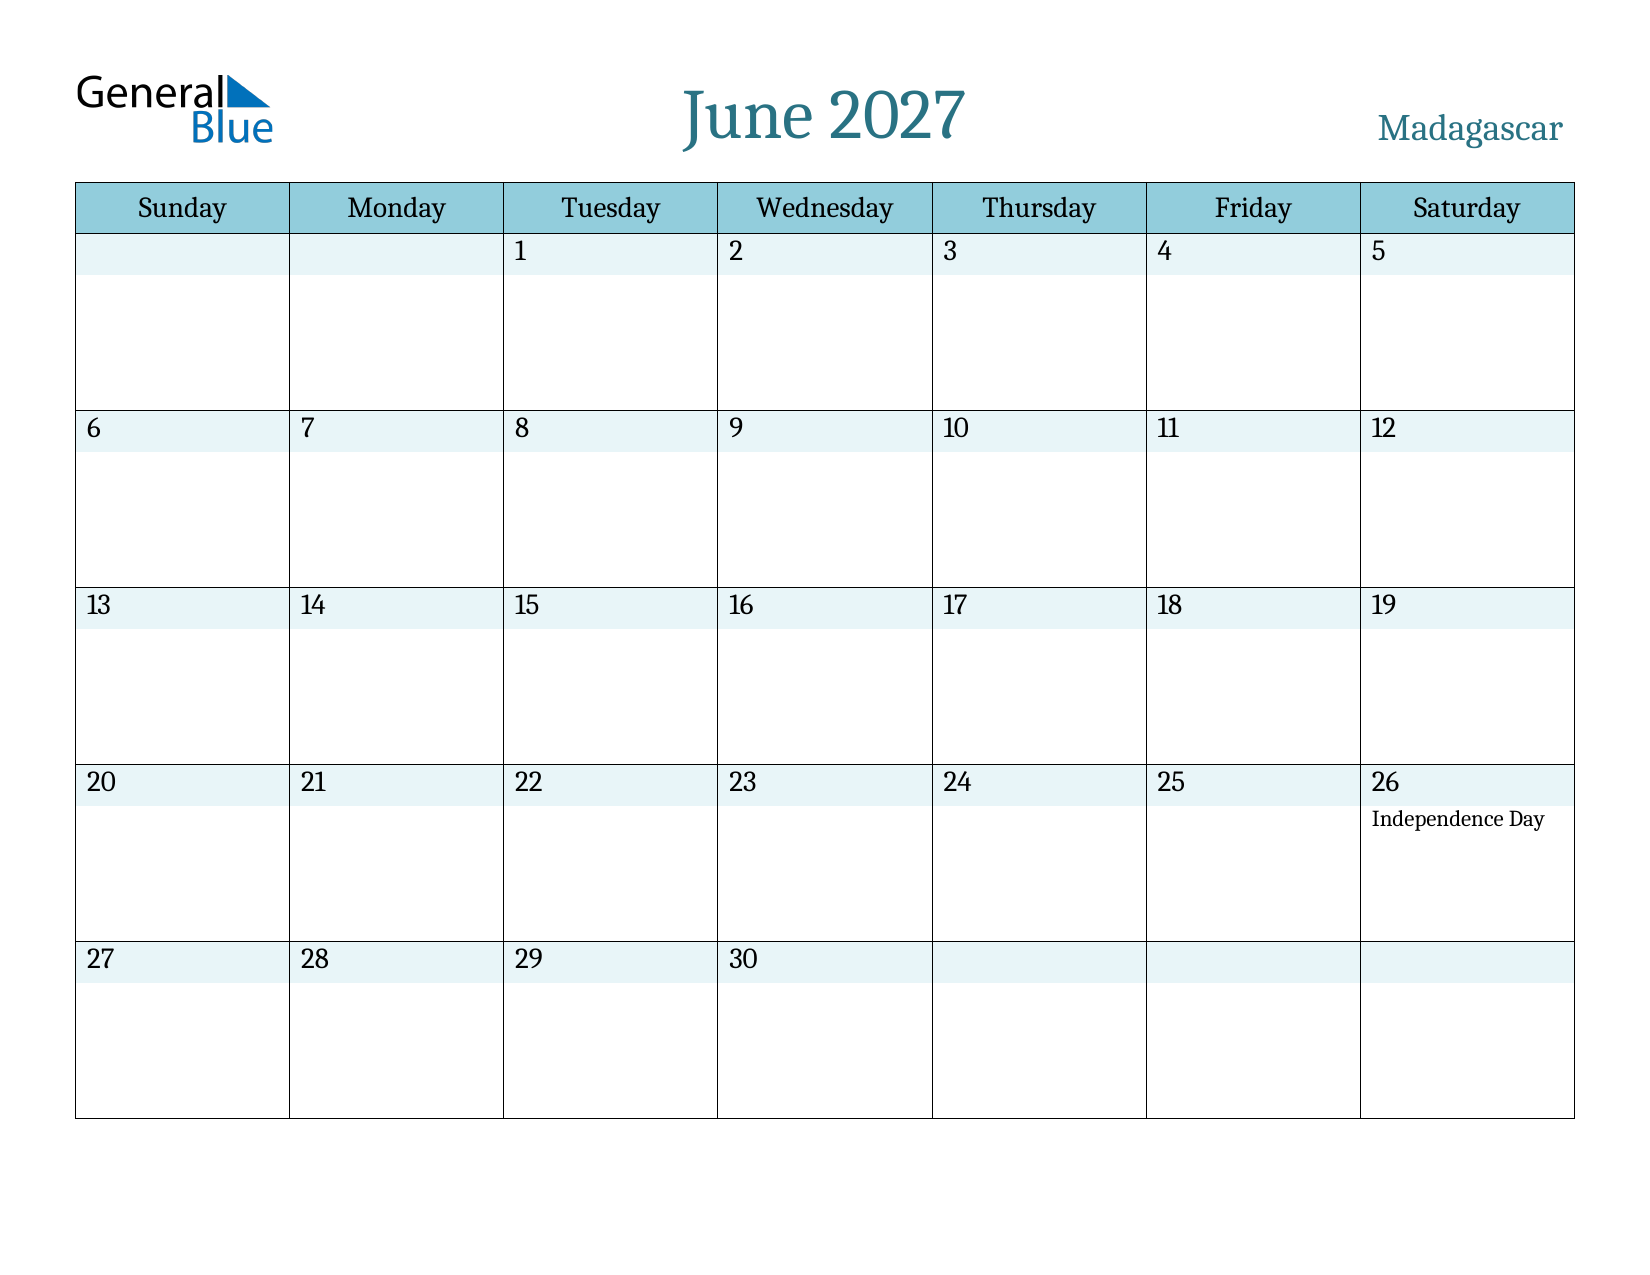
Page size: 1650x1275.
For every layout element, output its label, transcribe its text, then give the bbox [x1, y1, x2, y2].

table_cell [76, 275, 289, 410]
table_cell [718, 806, 932, 941]
table_cell [1361, 275, 1574, 410]
table_cell [718, 629, 932, 764]
table_cell 2 [718, 234, 932, 275]
table_cell 11 [1147, 411, 1360, 452]
table_cell [290, 983, 503, 1118]
table_cell 26 [1361, 765, 1574, 806]
table_cell [504, 629, 717, 764]
table_cell [1147, 983, 1360, 1118]
table_cell 15 [504, 588, 717, 629]
picture [77, 75, 273, 143]
table_cell 30 [718, 942, 932, 983]
table_cell 13 [76, 588, 289, 629]
table_cell Monday [290, 183, 503, 233]
table_cell 12 [1361, 411, 1574, 452]
table_cell 16 [718, 588, 932, 629]
table_cell 10 [933, 411, 1146, 452]
table_cell 19 [1361, 588, 1574, 629]
table_cell 3 [933, 234, 1146, 275]
table_cell [1361, 983, 1574, 1118]
table_cell 8 [504, 411, 717, 452]
table_cell 7 [290, 411, 503, 452]
table_cell [1361, 452, 1574, 587]
table_header June 2027 [504, 75, 1146, 182]
table_header Madagascar [1146, 75, 1574, 182]
table_cell [933, 983, 1146, 1118]
table_cell 17 [933, 588, 1146, 629]
table_cell Thursday [933, 183, 1146, 233]
table_cell Independence Day [1361, 806, 1574, 941]
table_cell 20 [76, 765, 289, 806]
table_cell [1147, 452, 1360, 587]
table_cell [933, 629, 1146, 764]
table_cell 1 [504, 234, 717, 275]
table_cell Friday [1147, 183, 1360, 233]
table_header [76, 75, 503, 182]
table_cell [718, 275, 932, 410]
table_cell [1147, 942, 1360, 983]
table_cell [290, 629, 503, 764]
table_cell 29 [504, 942, 717, 983]
table_cell [290, 452, 503, 587]
table_cell [1361, 942, 1574, 983]
table_cell [504, 275, 717, 410]
table_cell [933, 275, 1146, 410]
table_cell Sunday [76, 183, 289, 233]
table_cell [1147, 629, 1360, 764]
table_cell 21 [290, 765, 503, 806]
table_cell [933, 452, 1146, 587]
table_cell [933, 806, 1146, 941]
table_cell 9 [718, 411, 932, 452]
table_cell 6 [76, 411, 289, 452]
table_cell [76, 806, 289, 941]
table_cell 5 [1361, 234, 1574, 275]
table_cell [504, 452, 717, 587]
table_cell [718, 452, 932, 587]
table_cell Tuesday [504, 183, 717, 233]
table_cell [76, 452, 289, 587]
table_cell Wednesday [718, 183, 932, 233]
table_cell 28 [290, 942, 503, 983]
table_cell [290, 234, 503, 275]
table_cell [1147, 275, 1360, 410]
table_cell [1147, 806, 1360, 941]
table_cell Saturday [1361, 183, 1574, 233]
table_cell [504, 983, 717, 1118]
table_cell [718, 983, 932, 1118]
table_cell 25 [1147, 765, 1360, 806]
table_cell [1361, 629, 1574, 764]
table_cell 14 [290, 588, 503, 629]
table_cell 18 [1147, 588, 1360, 629]
table_cell 23 [718, 765, 932, 806]
table_cell [76, 629, 289, 764]
table_cell [290, 275, 503, 410]
table_cell 24 [933, 765, 1146, 806]
table_cell 22 [504, 765, 717, 806]
table_cell [933, 942, 1146, 983]
table_cell [504, 806, 717, 941]
table_cell 4 [1147, 234, 1360, 275]
table_cell [76, 234, 289, 275]
table_cell 27 [76, 942, 289, 983]
table_cell [76, 983, 289, 1118]
table_cell [290, 806, 503, 941]
